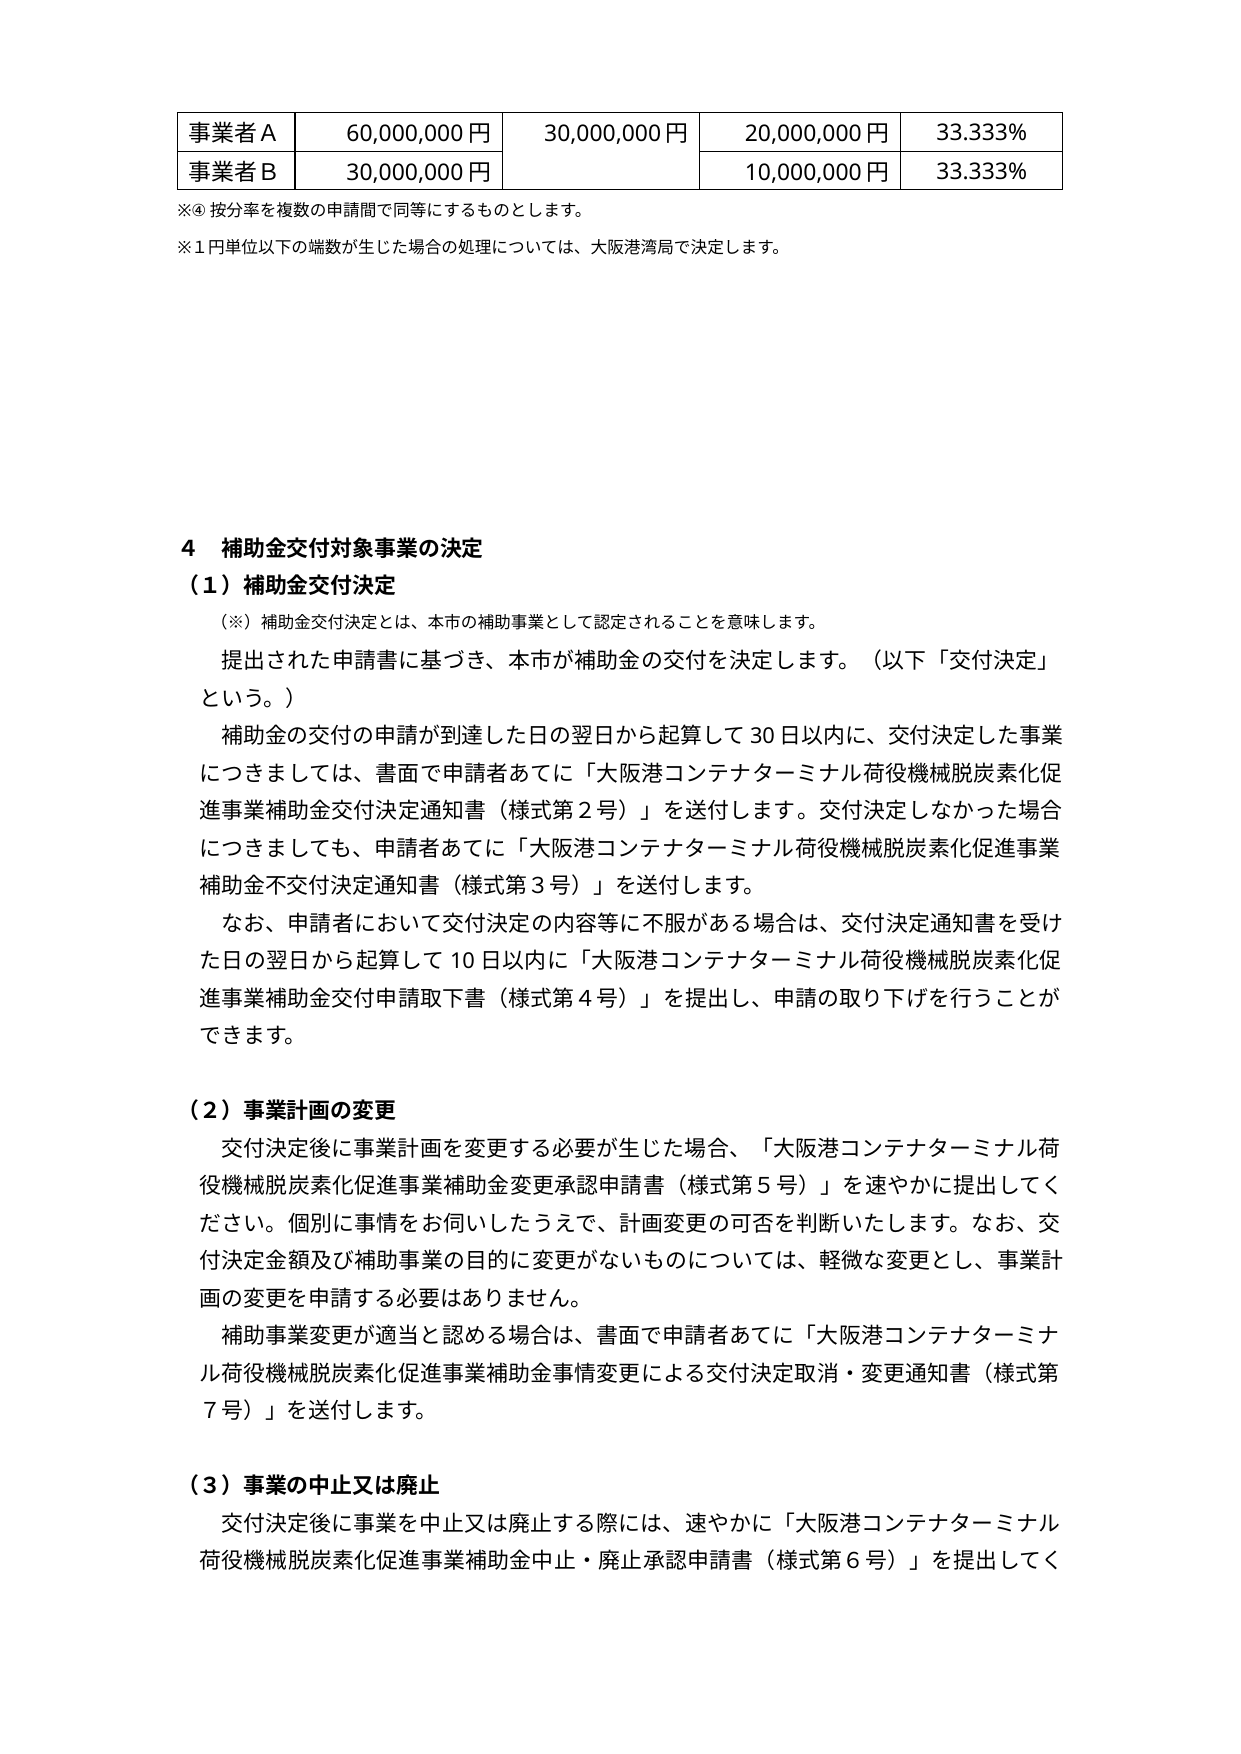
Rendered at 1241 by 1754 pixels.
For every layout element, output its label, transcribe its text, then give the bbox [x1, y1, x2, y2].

text ４ 補助金交付対象事業の決定 [177, 528, 1063, 565]
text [199, 1503, 1063, 1578]
text 補助金の交付の申請が到達した日の翌日から起算して30日以内に、交付決定した事業につきましては、書面で申請者あてに「大阪港コンテナターミナル荷役機械脱炭素化促進事業補助金交付決定通知書（様式第２号）」を送付します。交付決定しなかった場合につきましても、申請者あてに「大阪港コンテナターミナル荷役機械脱炭素化促進事業補助金不交付決定通知書（様式第３号）」を送付します。 [199, 715, 1063, 903]
table_cell 30,000,000円 [503, 113, 699, 189]
text （※）補助金交付決定とは、本市の補助事業として認定されることを意味します。 [177, 603, 1063, 640]
table_cell 30,000,000円 [296, 152, 502, 189]
text ※④按分率を複数の申請間で同等にするものとします。 [177, 190, 1063, 228]
text （３）事業の中止又は廃止 [177, 1465, 1063, 1503]
text 補助事業変更が適当と認める場合は、書面で申請者あてに「大阪港コンテナターミナル荷役機械脱炭素化促進事業補助金事情変更による交付決定取消・変更通知書（様式第７号）」を送付します。 [199, 1315, 1063, 1428]
table_cell 事業者Ｂ [178, 152, 294, 189]
table_cell 60,000,000円 [296, 113, 502, 151]
table_cell 20,000,000円 [700, 113, 900, 151]
text 交付決定後に事業計画を変更する必要が生じた場合、「大阪港コンテナターミナル荷役機械脱炭素化促進事業補助金変更承認申請書（様式第５号）」を速やかに提出してください。個別に事情をお伺いしたうえで、計画変更の可否を判断いたします。なお、交付決定金額及び補助事業の目的に変更がないものについては、軽微な変更とし、事業計画の変更を申請する必要はありません。 [199, 1128, 1063, 1315]
text なお、申請者において交付決定の内容等に不服がある場合は、交付決定通知書を受けた日の翌日から起算して10日以内に「大阪港コンテナターミナル荷役機械脱炭素化促進事業補助金交付申請取下書（様式第４号）」を提出し、申請の取り下げを行うことができます。 [199, 903, 1063, 1053]
text （１）補助金交付決定 [177, 565, 1063, 603]
table_cell 33.333% [901, 113, 1062, 151]
table_cell 事業者Ａ [178, 113, 294, 151]
text ※１円単位以下の端数が生じた場合の処理については、大阪港湾局で決定します。 [177, 228, 1063, 265]
text （２）事業計画の変更 [177, 1090, 1063, 1128]
text 提出された申請書に基づき、本市が補助金の交付を決定します。（以下「交付決定」という。） [199, 640, 1063, 715]
table_cell 33.333% [901, 152, 1062, 189]
table_cell 10,000,000円 [700, 152, 900, 189]
